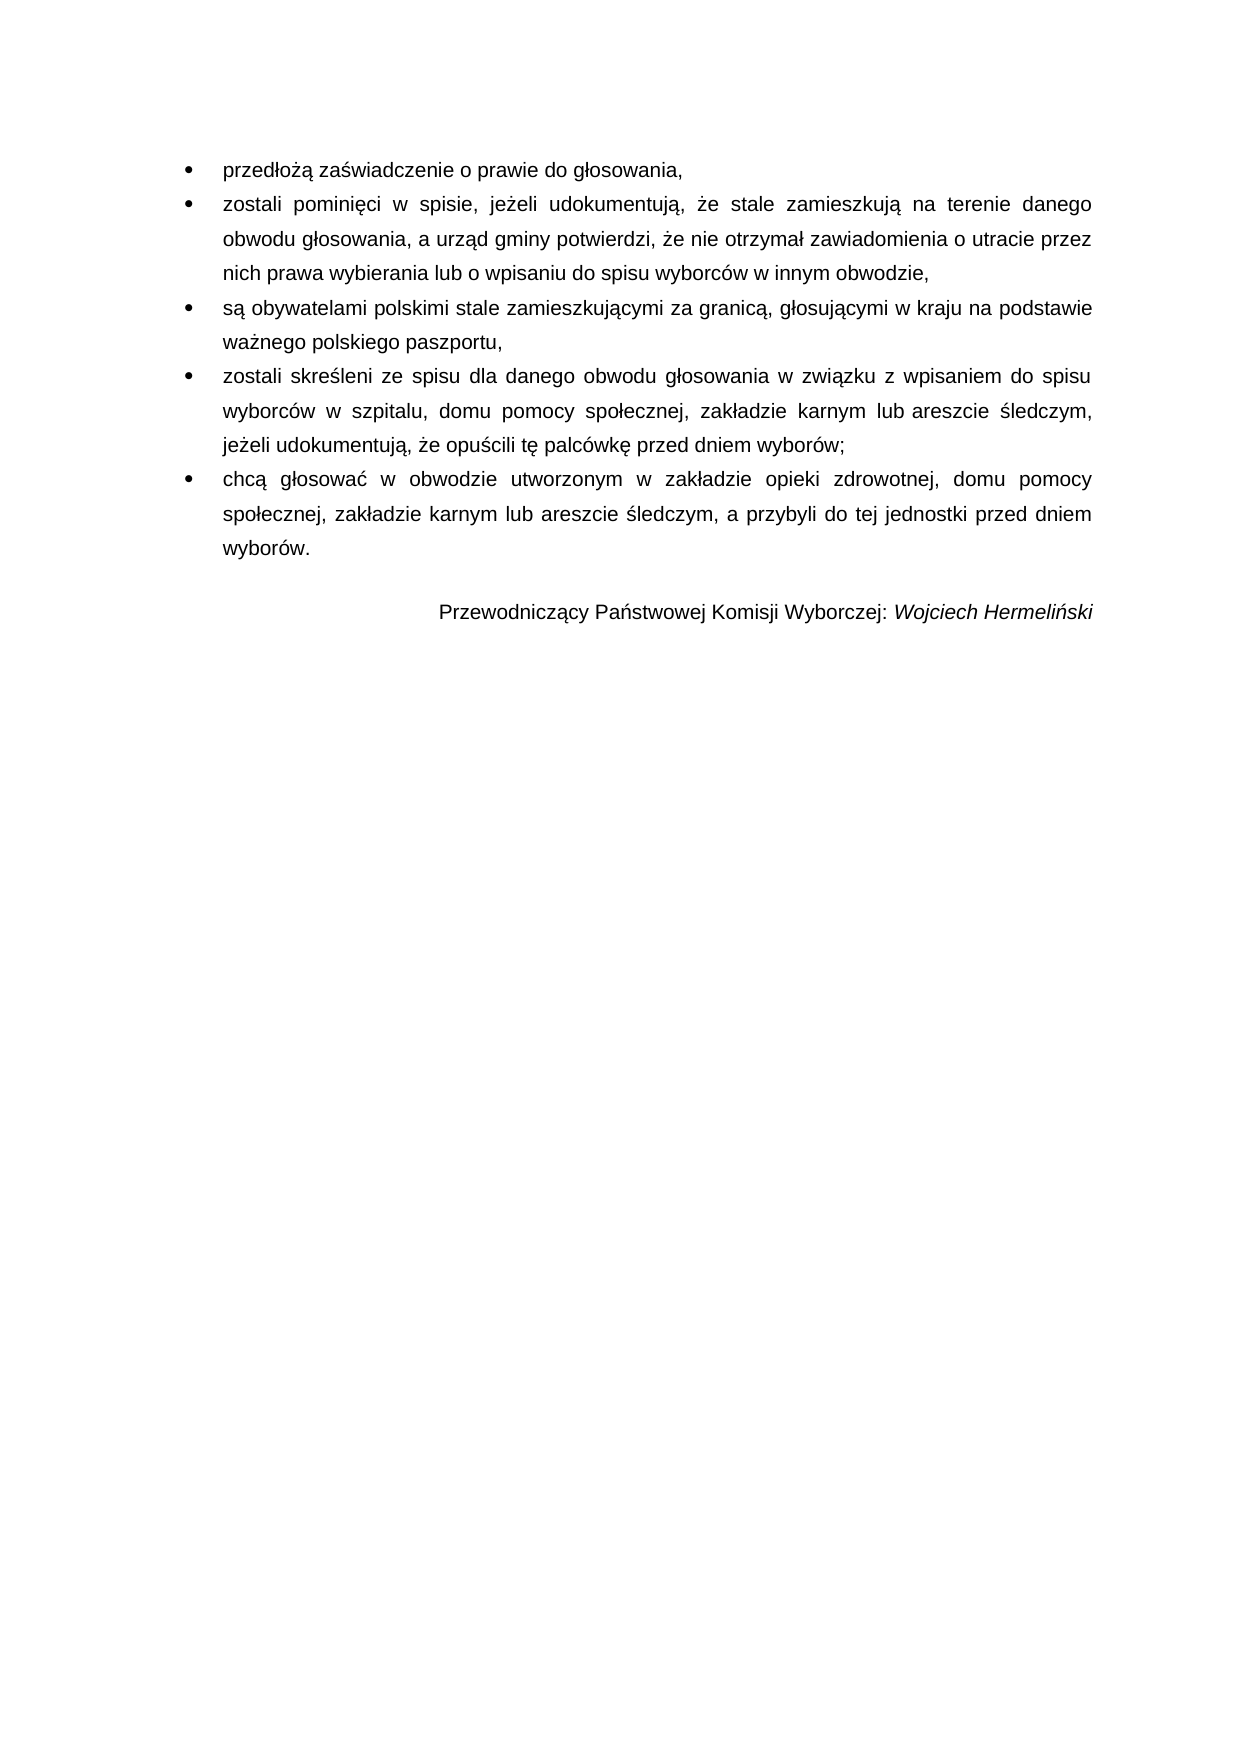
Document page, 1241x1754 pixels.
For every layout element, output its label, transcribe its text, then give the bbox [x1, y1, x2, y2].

list zostali skreśleni ze spisu dla danego obwodu głosowania w związku z wpisaniem do spisu wyborców w szpitalu, domu pomocy społecznej, zakładzie karnym lub areszcie śledczym, jeżeli udokumentują, że opuścili tę palcówkę przed dniem wyborów; [185, 354, 1093, 457]
list zostali pominięci w spisie, jeżeli udokumentują, że stale zamieszkują na terenie danego obwodu głosowania, a urząd gminy potwierdzi, że nie otrzymał zawiadomienia o utracie przez nich prawa wybierania lub o wpisaniu do spisu wyborców w innym obwodzie, [185, 182, 1093, 285]
text Przewodniczący Państwowej Komisji Wyborczej: Wojciech Hermeliński [148, 589, 1093, 624]
list chcą głosować w obwodzie utworzonym w zakładzie opieki zdrowotnej, domu pomocy społecznej, zakładzie karnym lub areszcie śledczym, a przybyli do tej jednostki przed dniem wyborów. [185, 457, 1093, 560]
list są obywatelami polskimi stale zamieszkującymi za granicą, głosującymi w kraju na podstawie ważnego polskiego paszportu, [185, 285, 1093, 354]
list przedłożą zaświadczenie o prawie do głosowania, [185, 148, 1093, 182]
